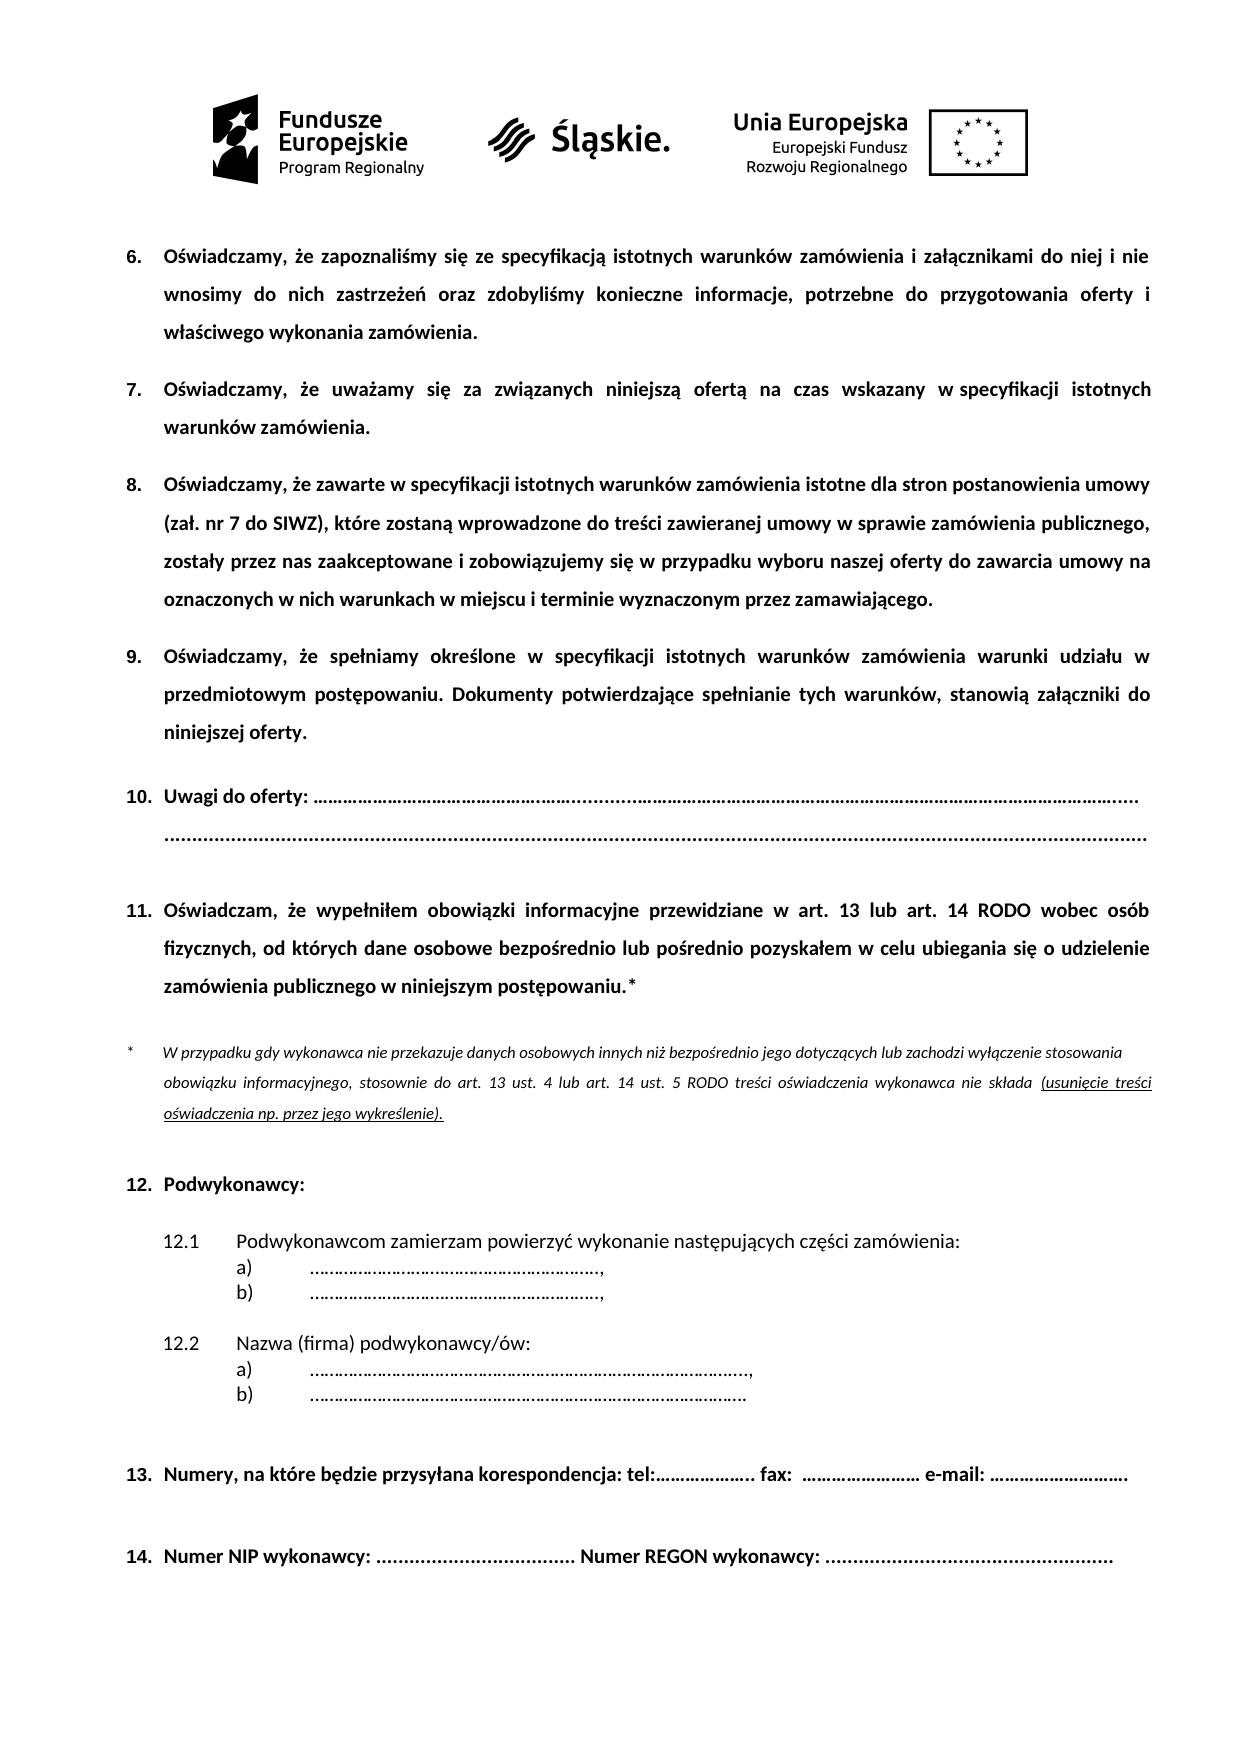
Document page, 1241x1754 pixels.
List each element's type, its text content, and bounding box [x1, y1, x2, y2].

list Numer NIP wykonawcy: .................................... Numer REGON wykonawcy: .................................................... [126, 1543, 1152, 1569]
picture [191, 73, 1050, 205]
list Oświadczam, że wypełniłem obowiązki informacyjne przewidziane w art. 13 lub art. 14 RODO wobec osób fizycznych, od których dane osobowe bezpośrednio lub pośrednio pozyskałem w celu ubiegania się o udzielenie zamówienia publicznego w niniejszym postępowaniu.* [126, 897, 1152, 999]
list Oświadczamy, że spełniamy określone w specyfikacji istotnych warunków zamówienia warunki udziału w przedmiotowym postępowaniu. Dokumenty potwierdzające spełnianie tych warunków, stanowią załączniki do niniejszej oferty. [126, 643, 1152, 745]
list Oświadczamy, że zapoznaliśmy się ze specyfikacją istotnych warunków zamówienia i załącznikami do niej i nie wnosimy do nich zastrzeżeń oraz zdobyliśmy konieczne informacje, potrzebne do przygotowania oferty i właściwego wykonania zamówienia. [126, 243, 1152, 344]
list Numery, na które będzie przysyłana korespondencja: tel:……………….. fax: …………………… e-mail: ………………………. [126, 1461, 1152, 1486]
list Uwagi do oferty: ……………………………………….……............……………………………………………………………………………………..... [126, 783, 1152, 808]
text b) ………………………………………………………………………………. [162, 1381, 1152, 1407]
list Oświadczamy, że zawarte w specyfikacji istotnych warunków zamówienia istotne dla stron postanowienia umowy (zał. nr 7 do SIWZ), które zostaną wprowadzone do treści zawieranej umowy w sprawie zamówienia publicznego, zostały przez nas zaakceptowane i zobowiązujemy się w przypadku wyboru naszej oferty do zawarcia umowy na oznaczonych w nich warunkach w miejscu i terminie wyznaczonym przez zamawiającego. [126, 472, 1152, 611]
text a) ……………………………………………………………………………...., [162, 1356, 1152, 1381]
text * W przypadku gdy wykonawca nie przekazuje danych osobowych innych niż bezpośrednio jego dotyczących lub zachodzi wyłączenie stosowania [89, 1042, 1152, 1062]
text ................................................................................................................................................................................. [164, 821, 1152, 846]
list Podwykonawcy: [126, 1171, 1152, 1197]
text 12.2 Nazwa (firma) podwykonawcy/ów: [162, 1330, 1152, 1356]
list Oświadczamy, że uważamy się za związanych niniejszą ofertą na czas wskazany w specyfikacji istotnych warunków zamówienia. [126, 376, 1152, 440]
text obowiązku informacyjnego, stosownie do art. 13 ust. 4 lub art. 14 ust. 5 RODO treści oświadczenia wykonawca nie składa (usunięcie treści oświadczenia np. przez jego wykreślenie). [164, 1072, 1152, 1123]
text 12.1 Podwykonawcom zamierzam powierzyć wykonanie następujących części zamówienia: [89, 1229, 1152, 1254]
text a) ……………………….………………………….., [162, 1254, 1152, 1279]
text b) ……………………….………………………….., [162, 1279, 1152, 1305]
